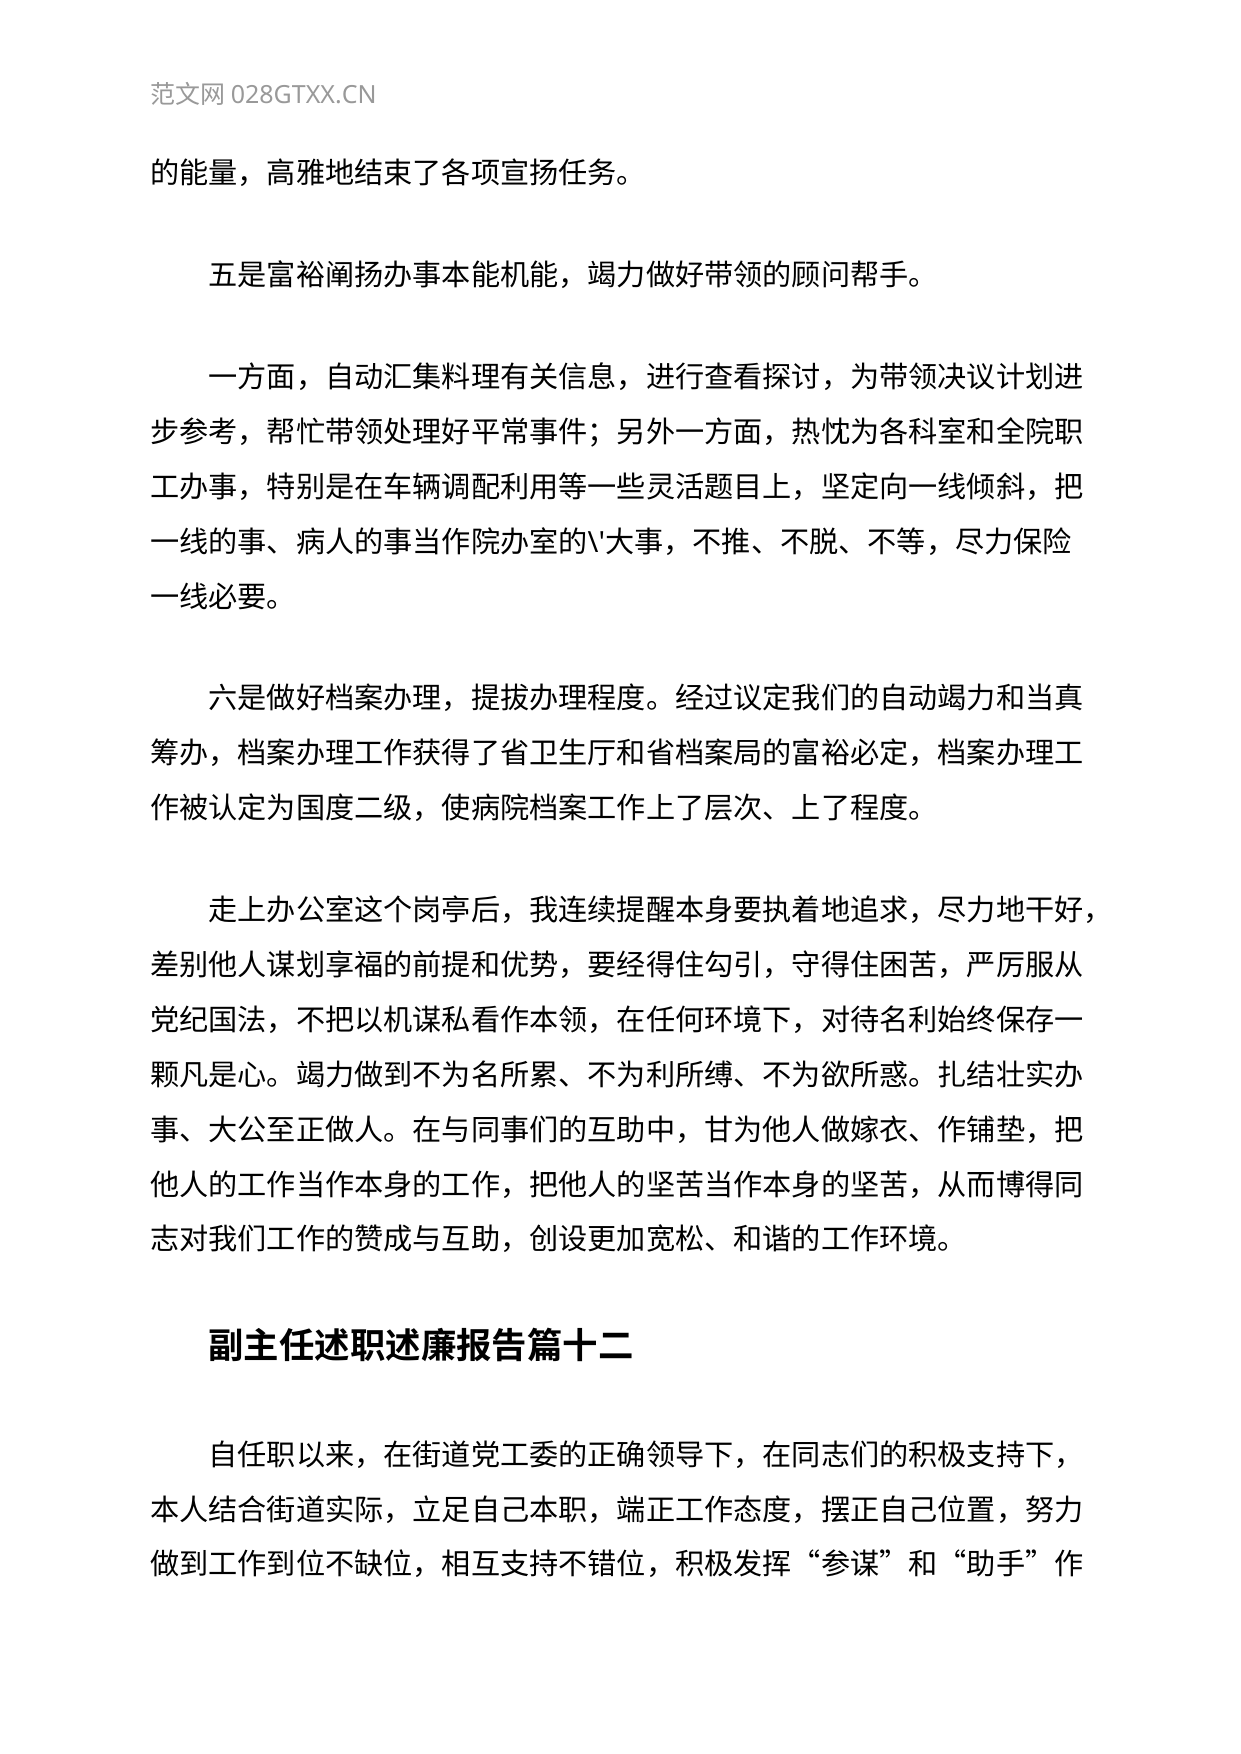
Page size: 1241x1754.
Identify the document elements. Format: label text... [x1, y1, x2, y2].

text 副主任述职述廉报告篇十二 [150, 1318, 1090, 1369]
text 一方面，自动汇集料理有关信息，进行查看探讨，为带领决议计划进步参考，帮忙带领处理好平常事件；另外一方面，热忱为各科室和全院职工办事，特别是在车辆调配利用等一些灵活题目上，坚定向一线倾斜，把一线的事、病人的事当作院办室的\'大事，不推、不脱、不等，尽力保险一线必要。 [150, 353, 1090, 616]
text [150, 1431, 1090, 1583]
text 走上办公室这个岗亭后，我连续提醒本身要执着地追求，尽力地干好，差别他人谋划享福的前提和优势，要经得住勾引，守得住困苦，严厉服从党纪国法，不把以机谋私看作本领，在任何环境下，对待名利始终保存一颗凡是心。竭力做到不为名所累、不为利所缚、不为欲所惑。扎结壮实办事、大公至正做人。在与同事们的互助中，甘为他人做嫁衣、作铺垫，把他人的工作当作本身的工作，把他人的坚苦当作本身的坚苦，从而博得同志对我们工作的赞成与互助，创设更加宽松、和谐的工作环境。 [150, 887, 1090, 1258]
text 六是做好档案办理，提拔办理程度。经过议定我们的自动竭力和当真筹办，档案办理工作获得了省卫生厅和省档案局的富裕必定，档案办理工作被认定为国度二级，使病院档案工作上了层次、上了程度。 [150, 675, 1090, 827]
text 五是富裕阐扬办事本能机能，竭力做好带领的顾问帮手。 [150, 252, 1090, 294]
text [150, 150, 1090, 192]
